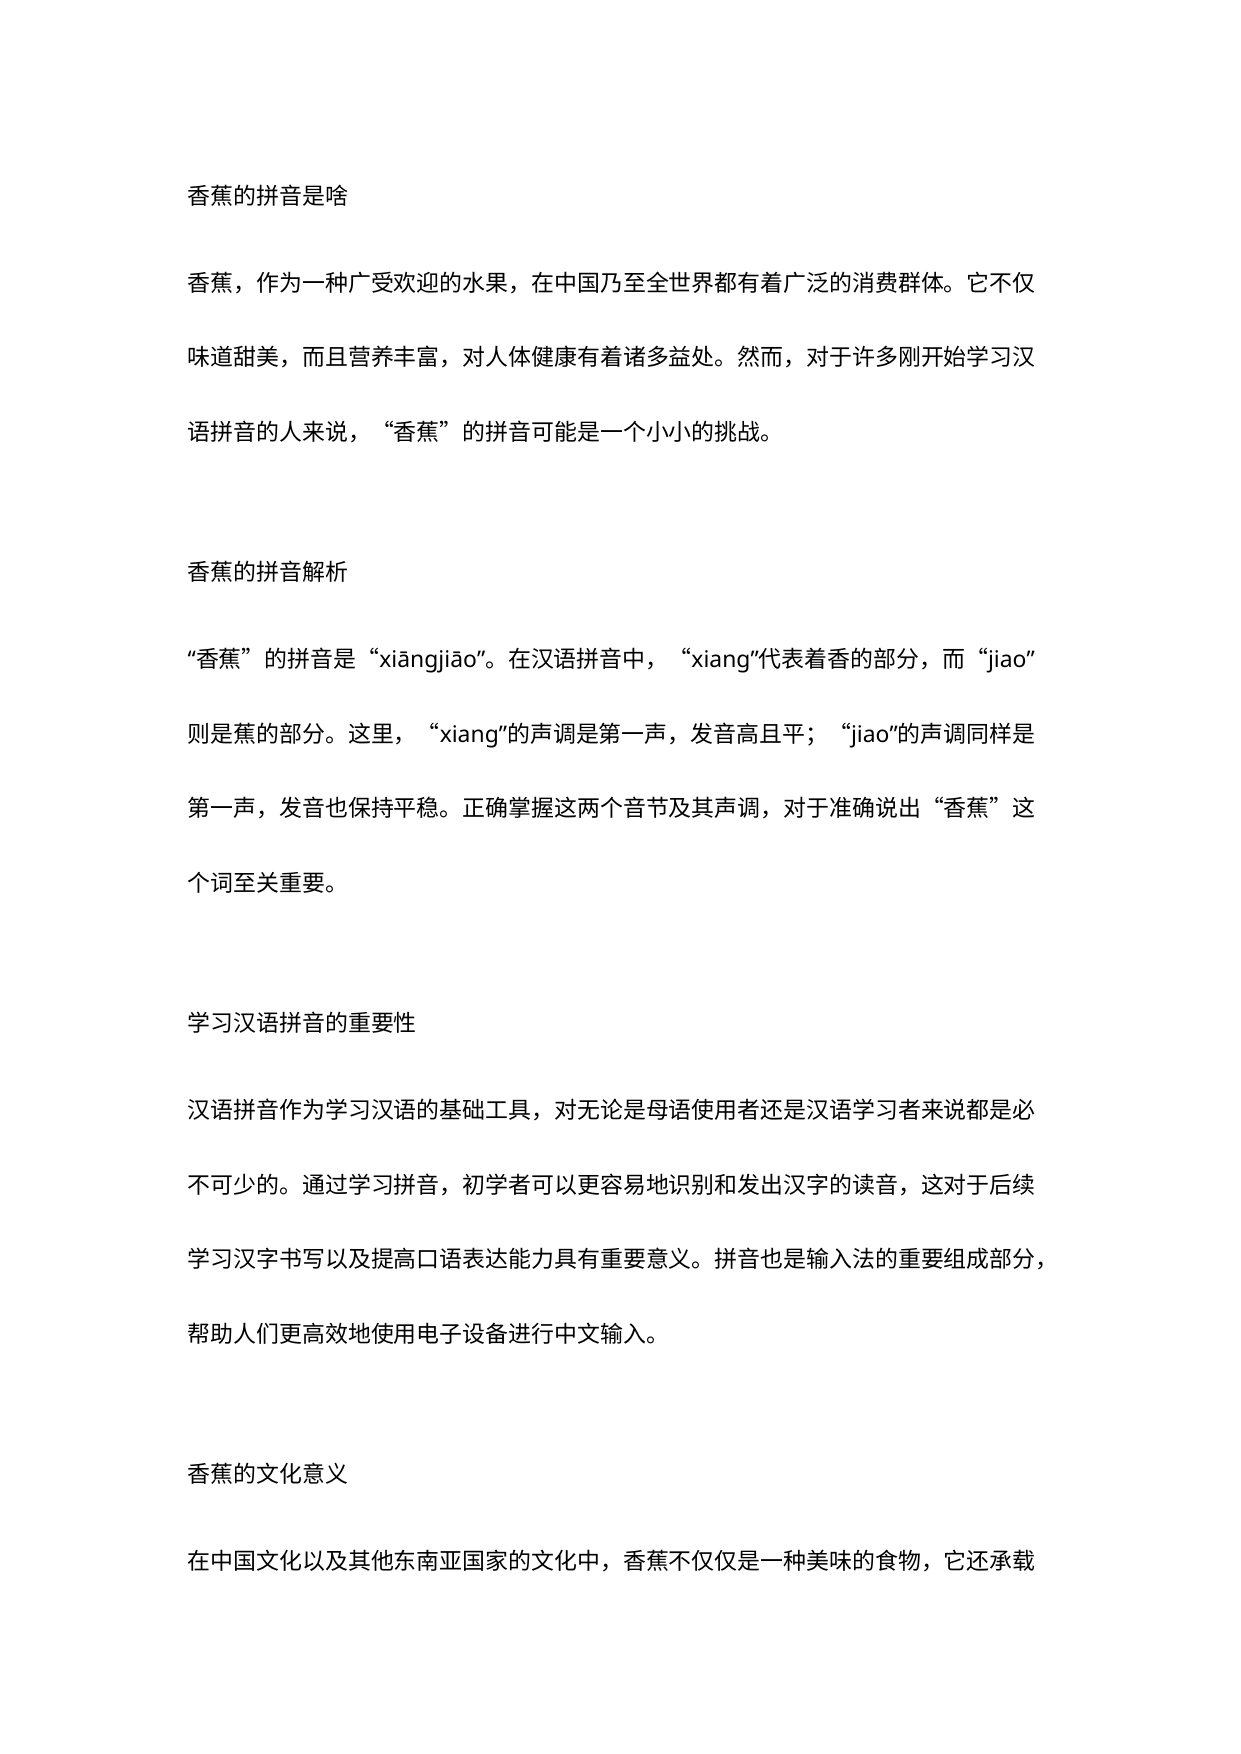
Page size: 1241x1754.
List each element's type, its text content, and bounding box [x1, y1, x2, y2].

text 香蕉的拼音是啥 [187, 162, 1053, 227]
text “香蕉”的拼音是“xiāngjiāo”。在汉语拼音中，“xiang”代表着香的部分，而“jiao”则是蕉的部分。这里，“xiang”的声调是第一声，发音高且平；“jiao”的声调同样是第一声，发音也保持平稳。正确掌握这两个音节及其声调，对于准确说出“香蕉”这个词至关重要。 [187, 625, 1053, 914]
text 汉语拼音作为学习汉语的基础工具，对无论是母语使用者还是汉语学习者来说都是必不可少的。通过学习拼音，初学者可以更容易地识别和发出汉字的读音，这对于后续学习汉字书写以及提高口语表达能力具有重要意义。拼音也是输入法的重要组成部分，帮助人们更高效地使用电子设备进行中文输入。 [187, 1076, 1053, 1365]
text 香蕉的拼音解析 [187, 538, 1053, 603]
text 学习汉语拼音的重要性 [187, 989, 1053, 1054]
text 香蕉的文化意义 [187, 1440, 1053, 1505]
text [187, 1527, 1053, 1592]
text 香蕉，作为一种广受欢迎的水果，在中国乃至全世界都有着广泛的消费群体。它不仅味道甜美，而且营养丰富，对人体健康有着诸多益处。然而，对于许多刚开始学习汉语拼音的人来说，“香蕉”的拼音可能是一个小小的挑战。 [187, 248, 1053, 463]
